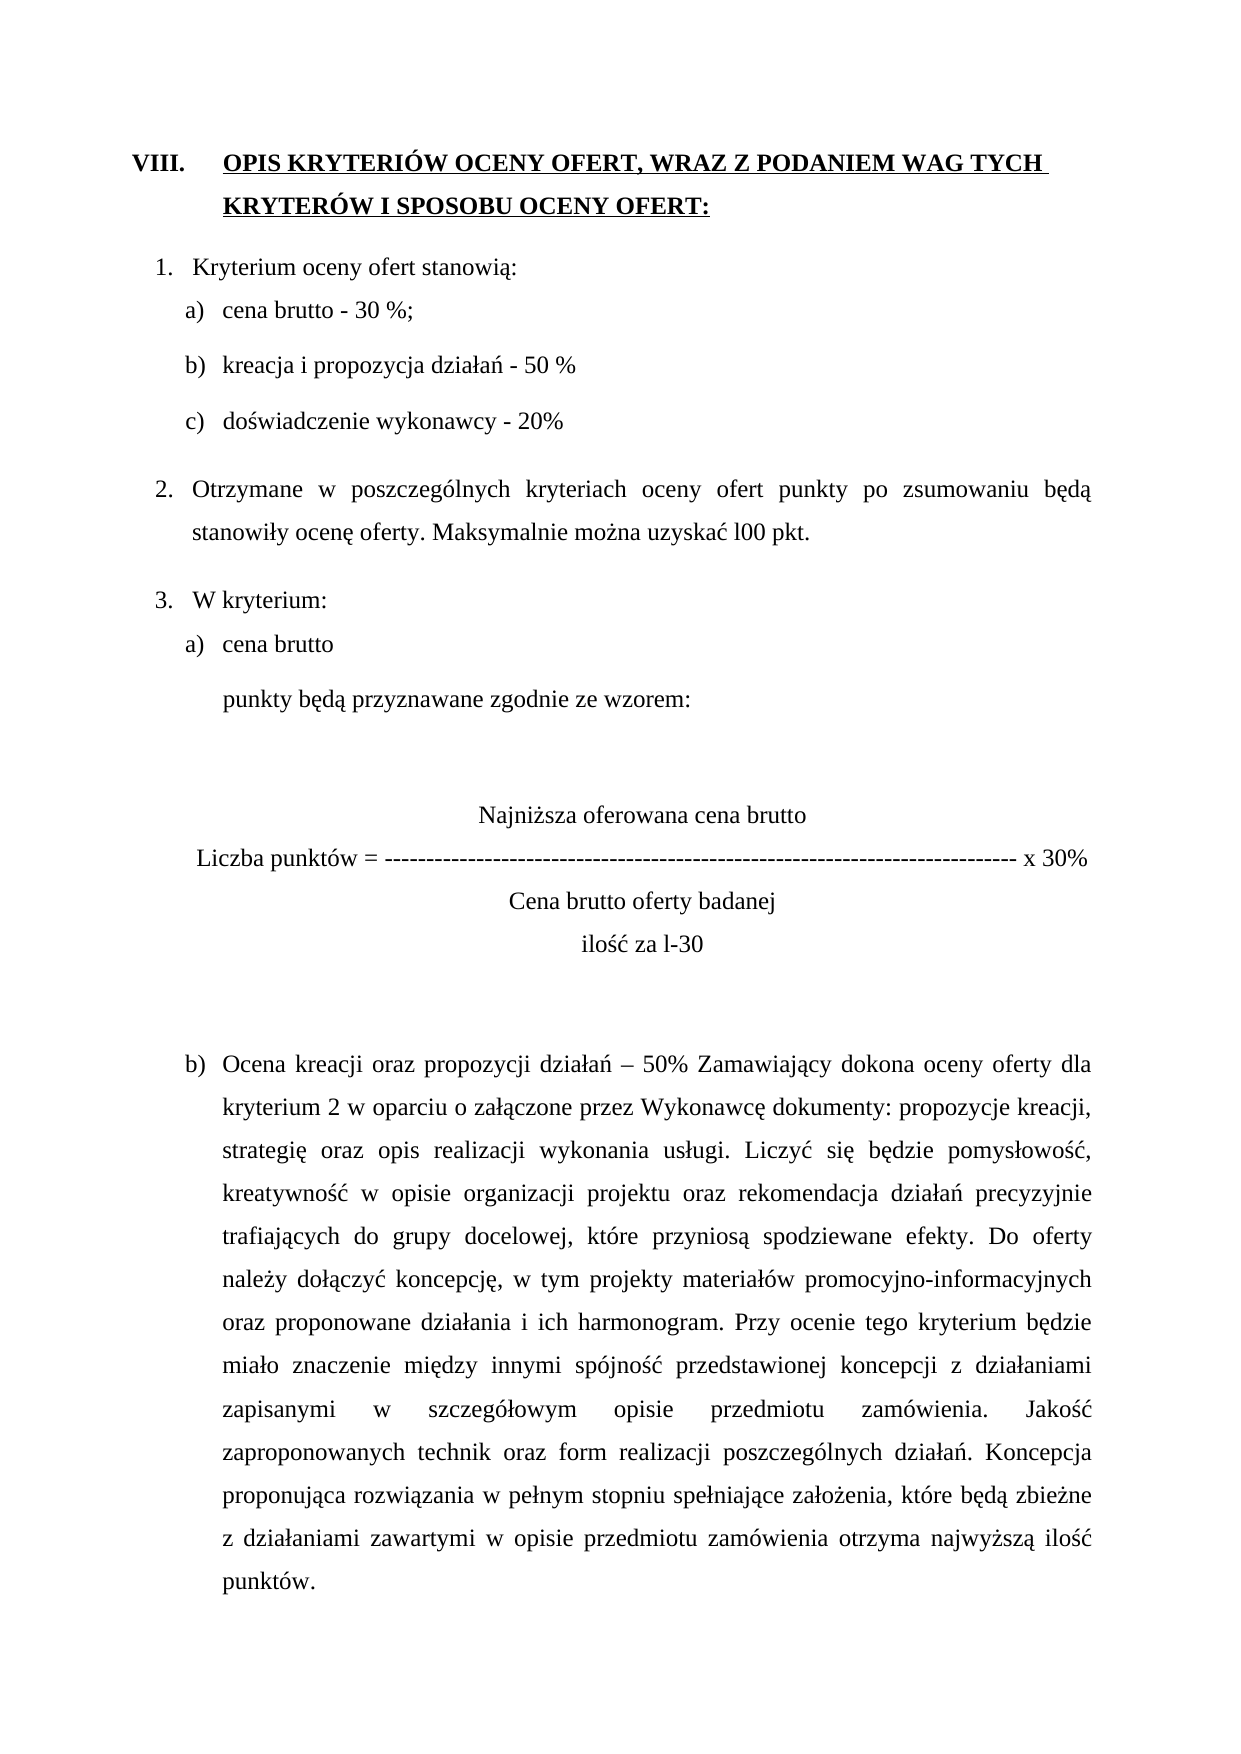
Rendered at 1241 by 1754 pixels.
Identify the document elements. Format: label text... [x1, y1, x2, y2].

text ilość za l-30 [192, 929, 1093, 958]
list doświadczenie wykonawcy - 20% [185, 406, 1093, 435]
list Ocena kreacji oraz propozycji działań – 50% Zamawiający dokona oceny oferty dla kryterium 2 w oparciu o załączone przez Wykonawcę dokumenty: propozycje kreacji, strategię oraz opis realizacji wykonania usługi. Liczyć się będzie pomysłowość, kreatywność w opisie organizacji projektu oraz rekomendacja działań precyzyjnie trafiających do grupy docelowej, które przyniosą spodziewane efekty. Do oferty należy dołączyć koncepcję, w tym projekty materiałów promocyjno-informacyjnych oraz proponowane działania i ich harmonogram. Przy ocenie tego kryterium będzie miało znaczenie między innymi spójność przedstawionej koncepcji z działaniami zapisanymi w szczegółowym opisie przedmiotu zamówienia. Jakość zaproponowanych technik oraz form realizacji poszczególnych działań. Koncepcja proponująca rozwiązania w pełnym stopniu spełniające założenia, które będą zbieżne z działaniami zawartymi w opisie przedmiotu zamówienia otrzyma najwyższą ilość punktów. [185, 1049, 1093, 1595]
text Najniższa oferowana cena brutto [192, 800, 1093, 828]
list Otrzymane w poszczególnych kryteriach oceny ofert punkty po zsumowaniu będą stanowiły ocenę oferty. Maksymalnie można uzyskać l00 pkt. [155, 474, 1093, 546]
list W kryterium: [154, 586, 1093, 614]
text Cena brutto oferty badanej [192, 886, 1093, 915]
list Kryterium oceny ofert stanowią: [154, 252, 1093, 281]
list kreacja i propozycja działań - 50 % [185, 351, 1093, 379]
list cena brutto [185, 629, 1093, 657]
list cena brutto - 30 %; [185, 295, 1093, 324]
list OPIS KRYTERIÓW OCENY OFERT, WRAZ Z PODANIEM WAG TYCH KRYTERÓW I SPOSOBU OCENY OFERT: [185, 148, 1093, 219]
text Liczba punktów = ---------------------------------------------------------------------------- x 30% [192, 843, 1093, 872]
list punkty będą przyznawane zgodnie ze wzorem: [223, 684, 1093, 713]
